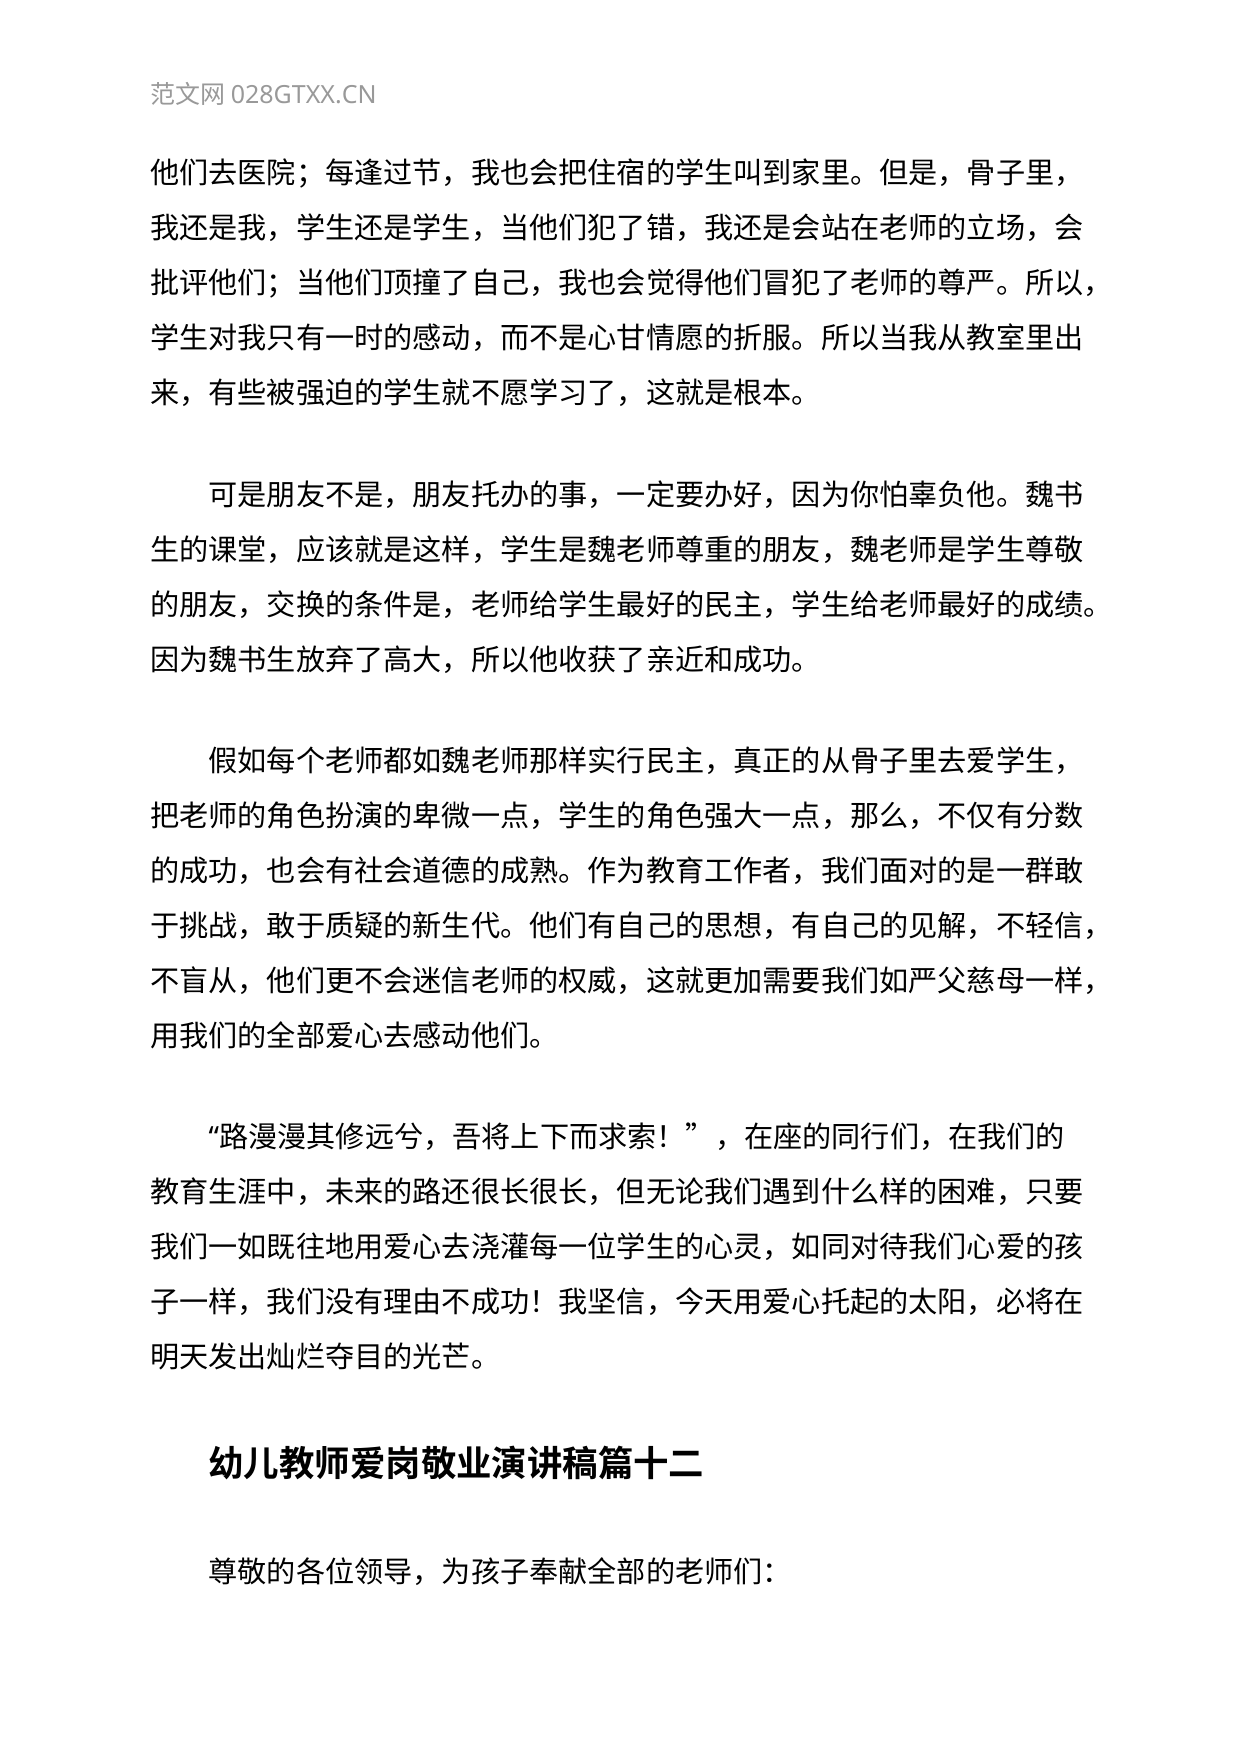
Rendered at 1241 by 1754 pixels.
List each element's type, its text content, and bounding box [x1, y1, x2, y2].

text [150, 150, 1090, 412]
text 可是朋友不是，朋友托办的事，一定要办好，因为你怕辜负他。魏书生的课堂，应该就是这样，学生是魏老师尊重的朋友，魏老师是学生尊敬的朋友，交换的条件是，老师给学生最好的民主，学生给老师最好的成绩。因为魏书生放弃了高大，所以他收获了亲近和成功。 [150, 471, 1090, 678]
text 尊敬的各位领导，为孩子奉献全部的老师们： [150, 1549, 1090, 1591]
text “路漫漫其修远兮，吾将上下而求索！”，在座的同行们，在我们的教育生涯中，未来的路还很长很长，但无论我们遇到什么样的困难，只要我们一如既往地用爱心去浇灌每一位学生的心灵，如同对待我们心爱的孩子一样，我们没有理由不成功！我坚信，今天用爱心托起的太阳，必将在明天发出灿烂夺目的光芒。 [150, 1114, 1090, 1376]
text 幼儿教师爱岗敬业演讲稿篇十二 [150, 1436, 1090, 1487]
text 假如每个老师都如魏老师那样实行民主，真正的从骨子里去爱学生，把老师的角色扮演的卑微一点，学生的角色强大一点，那么，不仅有分数的成功，也会有社会道德的成熟。作为教育工作者，我们面对的是一群敢于挑战，敢于质疑的新生代。他们有自己的思想，有自己的见解，不轻信，不盲从，他们更不会迷信老师的权威，这就更加需要我们如严父慈母一样，用我们的全部爱心去感动他们。 [150, 738, 1090, 1054]
